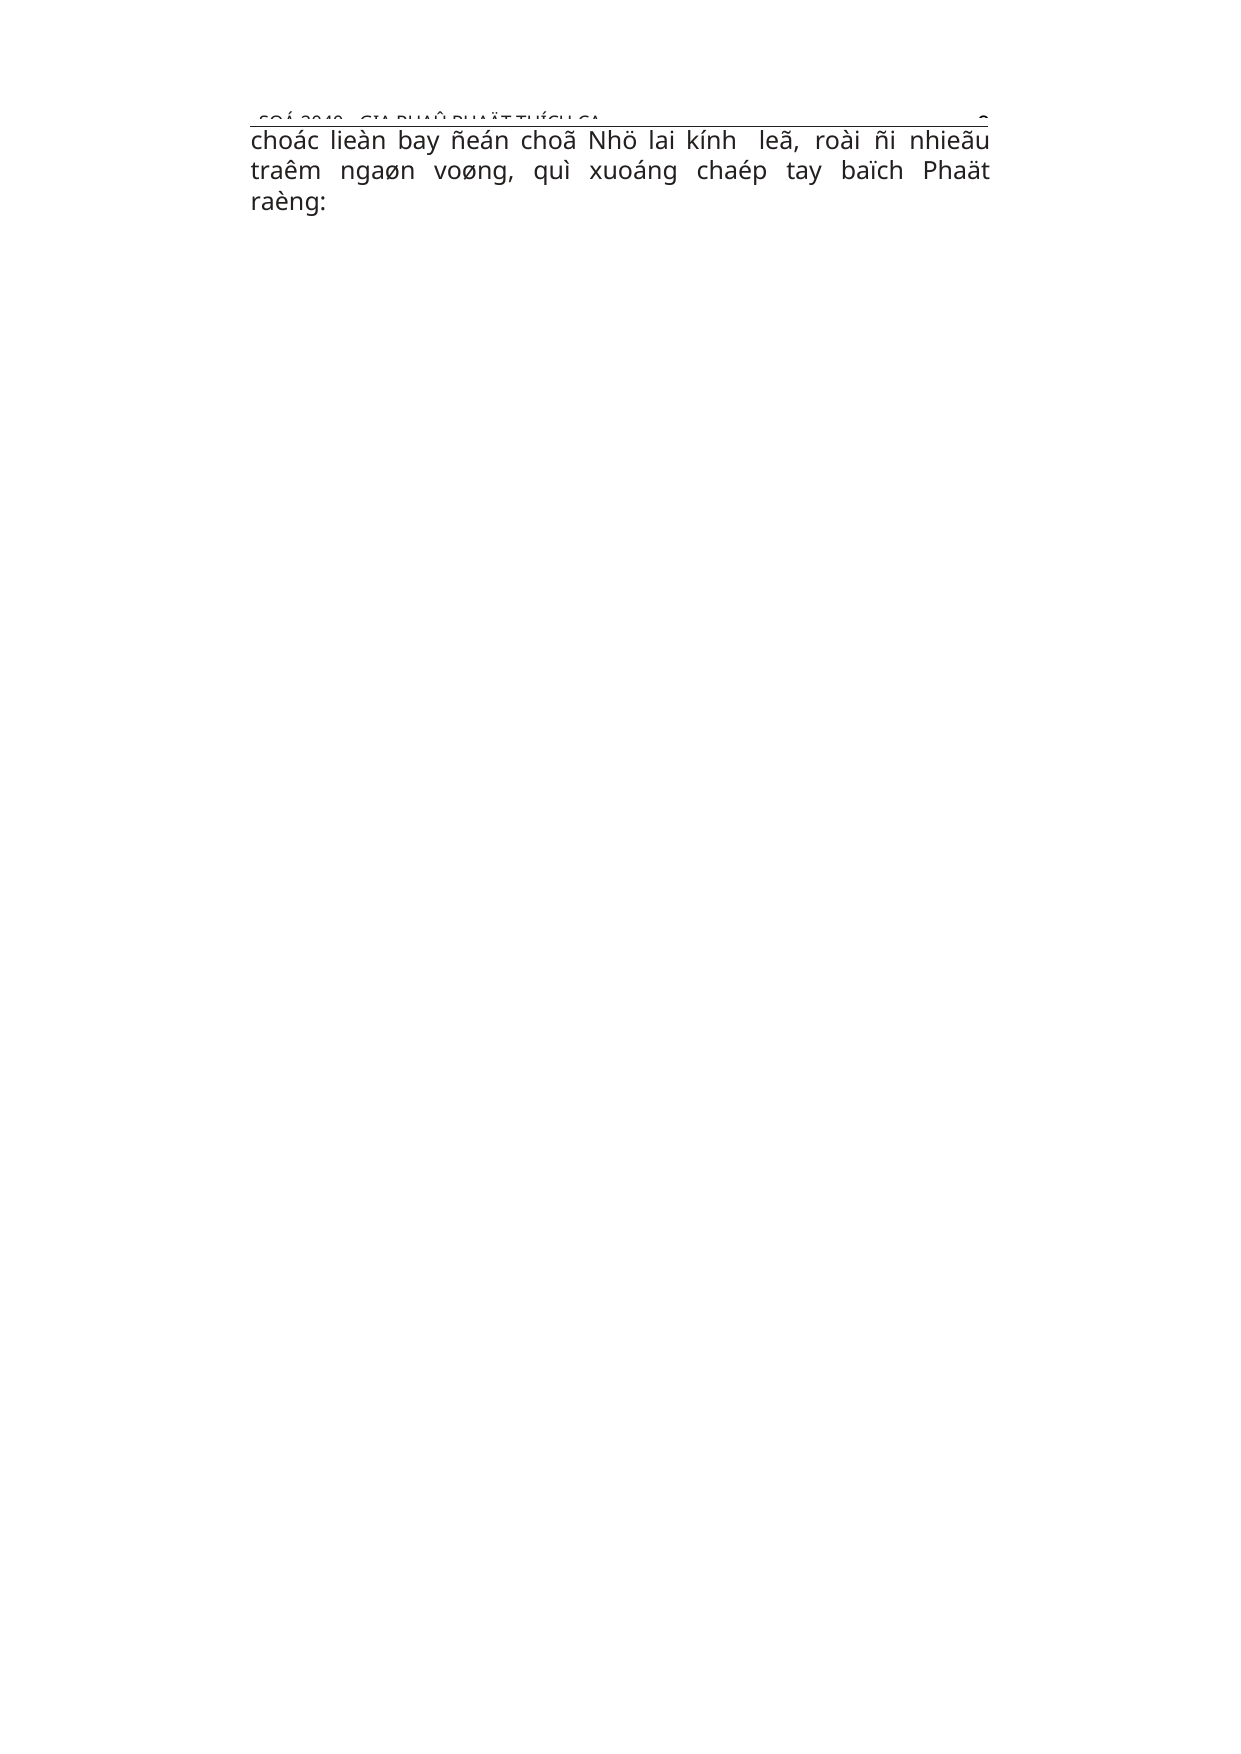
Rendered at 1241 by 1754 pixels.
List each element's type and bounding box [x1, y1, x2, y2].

text [250, 125, 990, 218]
